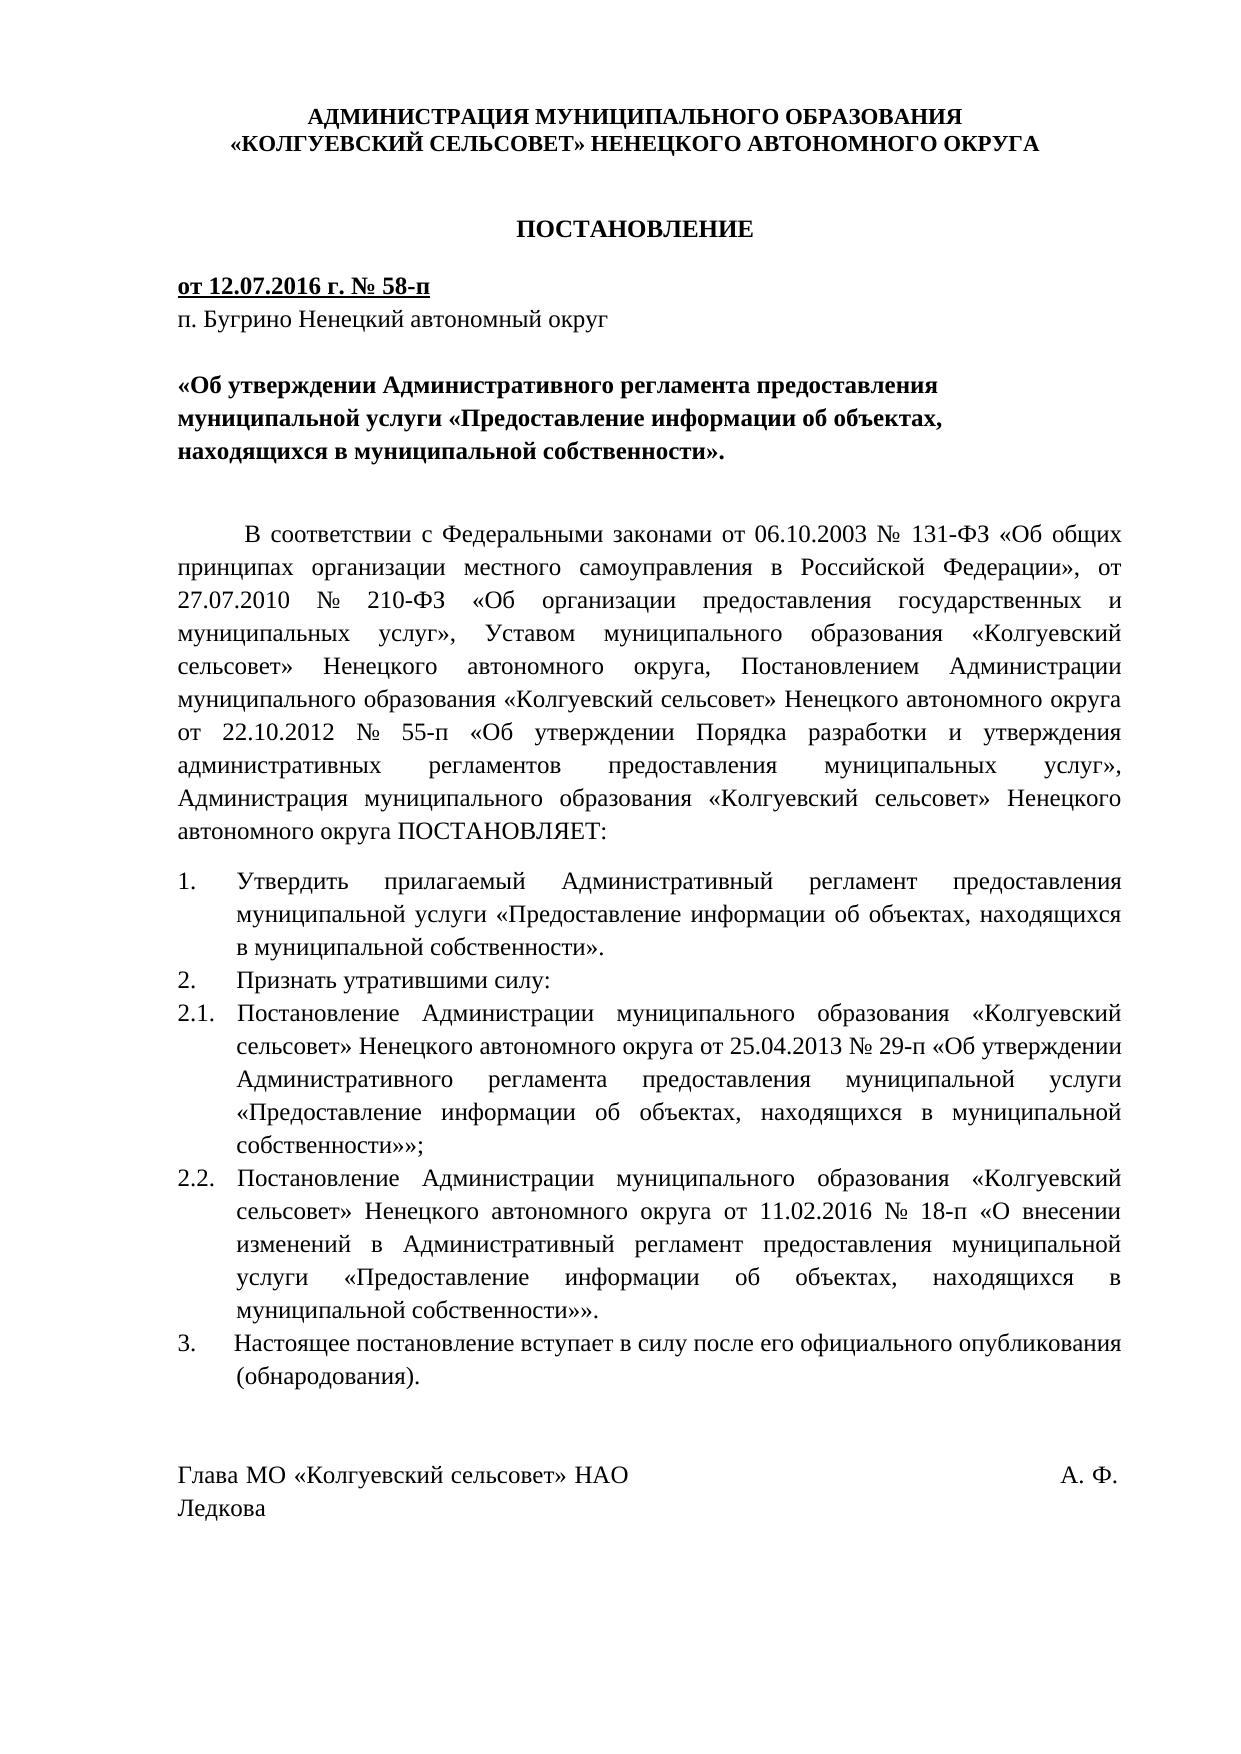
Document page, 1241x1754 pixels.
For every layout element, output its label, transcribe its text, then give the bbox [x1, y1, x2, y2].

text «КОЛГУЕВСКИЙ СЕЛЬСОВЕТ» НЕНЕЦКОГО АВТОНОМНОГО ОКРУГА [177, 130, 1093, 156]
text муниципальной услуги «Предоставление информации об объектах, [177, 403, 1152, 432]
text находящихся в муниципальной собственности». [177, 436, 1152, 465]
text п. Бугрино Ненецкий автономный округ [177, 304, 1093, 333]
text «Об утверждении Административного регламента предоставления [177, 370, 1152, 399]
list Утвердить прилагаемый Административный регламент предоставления муниципальной услуги «Предоставление информации об объектах, находящихся в муниципальной собственности». [177, 866, 1122, 961]
text от 12.07.2016 г. № 58-п [177, 271, 1093, 300]
list 2.1. Постановление Администрации муниципального образования «Колгуевский сельсовет» Ненецкого автономного округа от 25.04.2013 № 29-п «Об утверждении Административного регламента предоставления муниципальной услуги «Предоставление информации об объектах, находящихся в муниципальной собственности»»; [177, 998, 1122, 1159]
text АДМИНИСТРАЦИЯ МУНИЦИПАЛЬНОГО ОБРАЗОВАНИЯ [177, 103, 1093, 130]
text Глава МО «Колгуевский сельсовет» НАО А. Ф. Ледкова [177, 1461, 1122, 1522]
list 3. Настоящее постановление вступает в силу после его официального опубликования (обнародования). [177, 1328, 1122, 1390]
text ПОСТАНОВЛЕНИЕ [177, 214, 1093, 242]
list Признать утратившими силу: [177, 965, 1122, 994]
text В соответствии с Федеральными законами от 06.10.2003 № 131-ФЗ «Об общих принципах организации местного самоуправления в Российской Федерации», от 27.07.2010 № 210-ФЗ «Об организации предоставления государственных и муниципальных услуг», Уставом муниципального образования «Колгуевский сельсовет» Ненецкого автономного округа, Постановлением Администрации муниципального образования «Колгуевский сельсовет» Ненецкого автономного округа от 22.10.2012 № 55-п «Об утверждении Порядка разработки и утверждения административных регламентов предоставления муниципальных услуг», Администрация муниципального образования «Колгуевский сельсовет» Ненецкого автономного округа ПОСТАНОВЛЯЕТ: [177, 519, 1122, 845]
list 2.2. Постановление Администрации муниципального образования «Колгуевский сельсовет» Ненецкого автономного округа от 11.02.2016 № 18-п «О внесении изменений в Административный регламент предоставления муниципальной услуги «Предоставление информации об объектах, находящихся в муниципальной собственности»». [177, 1163, 1122, 1324]
